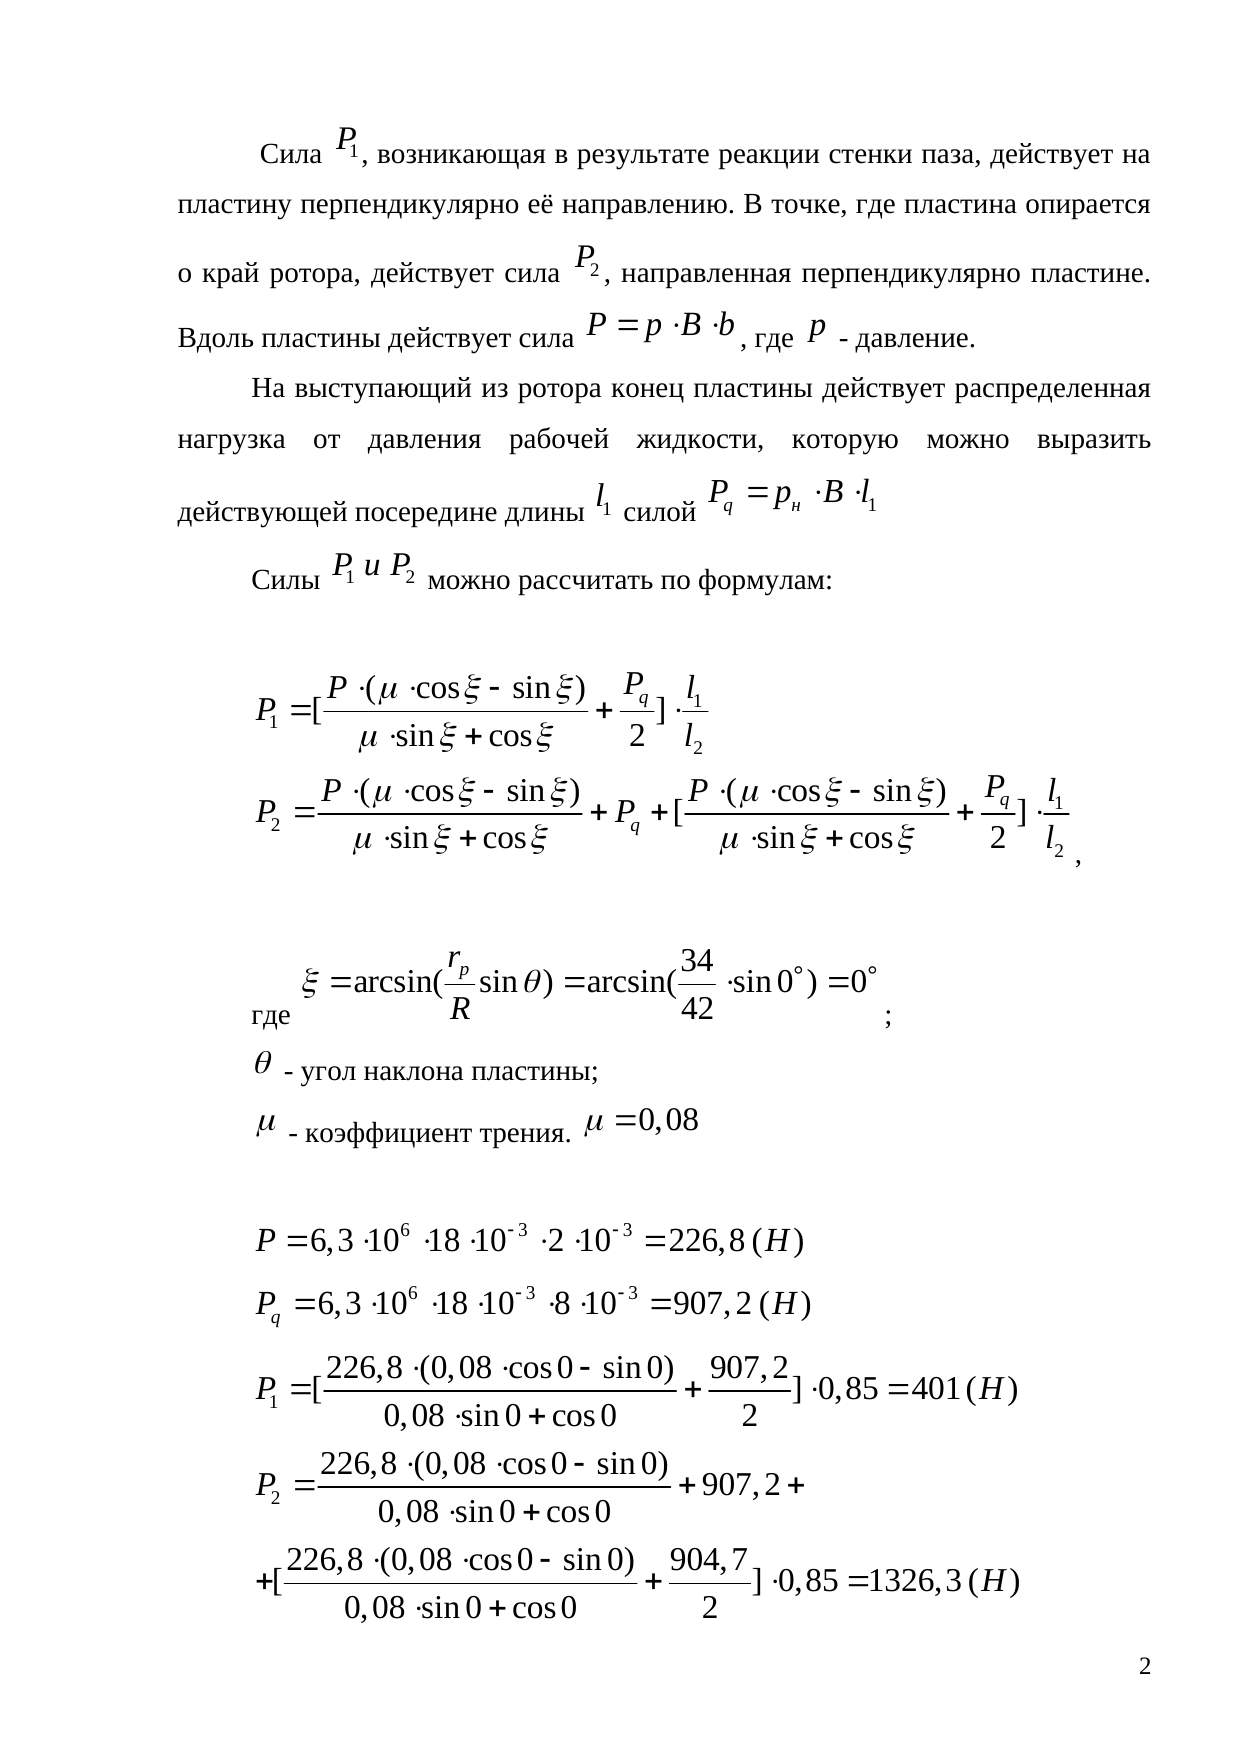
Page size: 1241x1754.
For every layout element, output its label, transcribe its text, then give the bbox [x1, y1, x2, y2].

text Силы можно рассчитать по формулам: [177, 544, 1152, 596]
text - коэффициент трения. [177, 1103, 1152, 1148]
text - угол наклона пластины; [177, 1047, 1152, 1086]
text Сила , возникающая в результате реакции стенки паза, действует на пластину перпендикулярно её направлению. В точке, где пластина опирается о край ротора, действует сила , направленная перпендикулярно пластине. Вдоль пластины действует сила , где - давление. [177, 118, 1152, 354]
text где ; [177, 937, 1152, 1030]
text , [177, 663, 1152, 869]
text На выступающий из ротора конец пластины действует распределенная нагрузка от давления рабочей жидкости, которую можно выразить действующей посередине длины силой [177, 371, 1152, 528]
